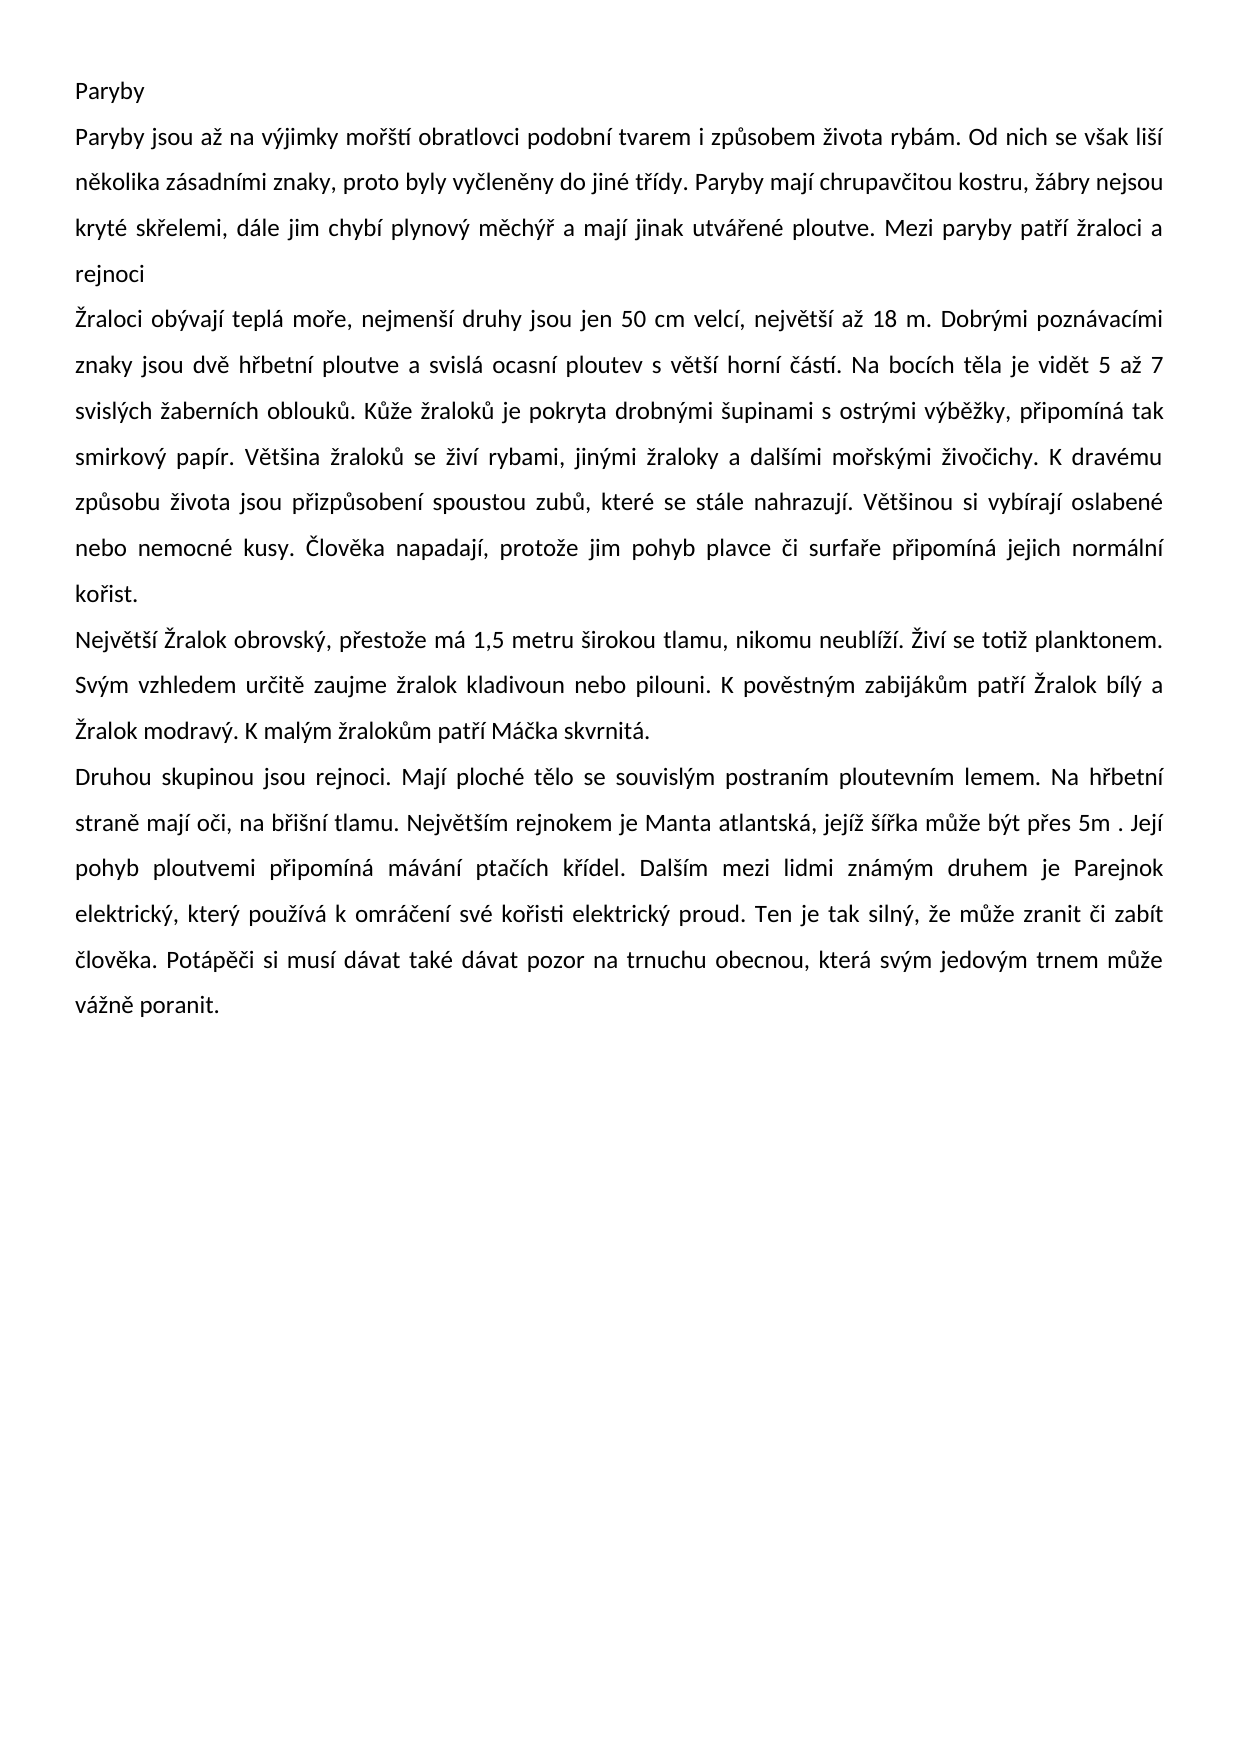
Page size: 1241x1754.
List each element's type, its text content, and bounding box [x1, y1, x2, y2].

text Paryby jsou až na výjimky mořští obratlovci podobní tvarem i způsobem života rybám. Od nich se však liší několika zásadními znaky, proto byly vyčleněny do jiné třídy. Paryby mají chrupavčitou kostru, žábry nejsou kryté skřelemi, dále jim chybí plynový měchýř a mají jinak utvářené ploutve. Mezi paryby patří žraloci a rejnoci [75, 121, 1165, 288]
text Největší Žralok obrovský, přestože má 1,5 metru širokou tlamu, nikomu neublíží. Živí se totiž planktonem. Svým vzhledem určitě zaujme žralok kladivoun nebo pilouni. K pověstným zabijákům patří Žralok bílý a Žralok modravý. K malým žralokům patří Máčka skvrnitá. [75, 624, 1165, 746]
text Druhou skupinou jsou rejnoci. Mají ploché tělo se souvislým postraním ploutevním lemem. Na hřbetní straně mají oči, na břišní tlamu. Největším rejnokem je Manta atlantská, jejíž šířka může být přes 5m . Její pohyb ploutvemi připomíná mávání ptačích křídel. Dalším mezi lidmi známým druhem je Parejnok elektrický, který používá k omráčení své kořisti elektrický proud. Ten je tak silný, že může zranit či zabít člověka. Potápěči si musí dávat také dávat pozor na trnuchu obecnou, která svým jedovým trnem může vážně poranit. [75, 761, 1165, 1020]
text Žraloci obývají teplá moře, nejmenší druhy jsou jen 50 cm velcí, největší až 18 m. Dobrými poznávacími znaky jsou dvě hřbetní ploutve a svislá ocasní ploutev s větší horní částí. Na bocích těla je vidět 5 až 7 svislých žaberních oblouků. Kůže žraloků je pokryta drobnými šupinami s ostrými výběžky, připomíná tak smirkový papír. Většina žraloků se živí rybami, jinými žraloky a dalšími mořskými živočichy. K dravému způsobu života jsou přizpůsobení spoustou zubů, které se stále nahrazují. Většinou si vybírají oslabené nebo nemocné kusy. Člověka napadají, protože jim pohyb plavce či surfaře připomíná jejich normální kořist. [75, 304, 1165, 608]
text Paryby [75, 75, 1165, 106]
